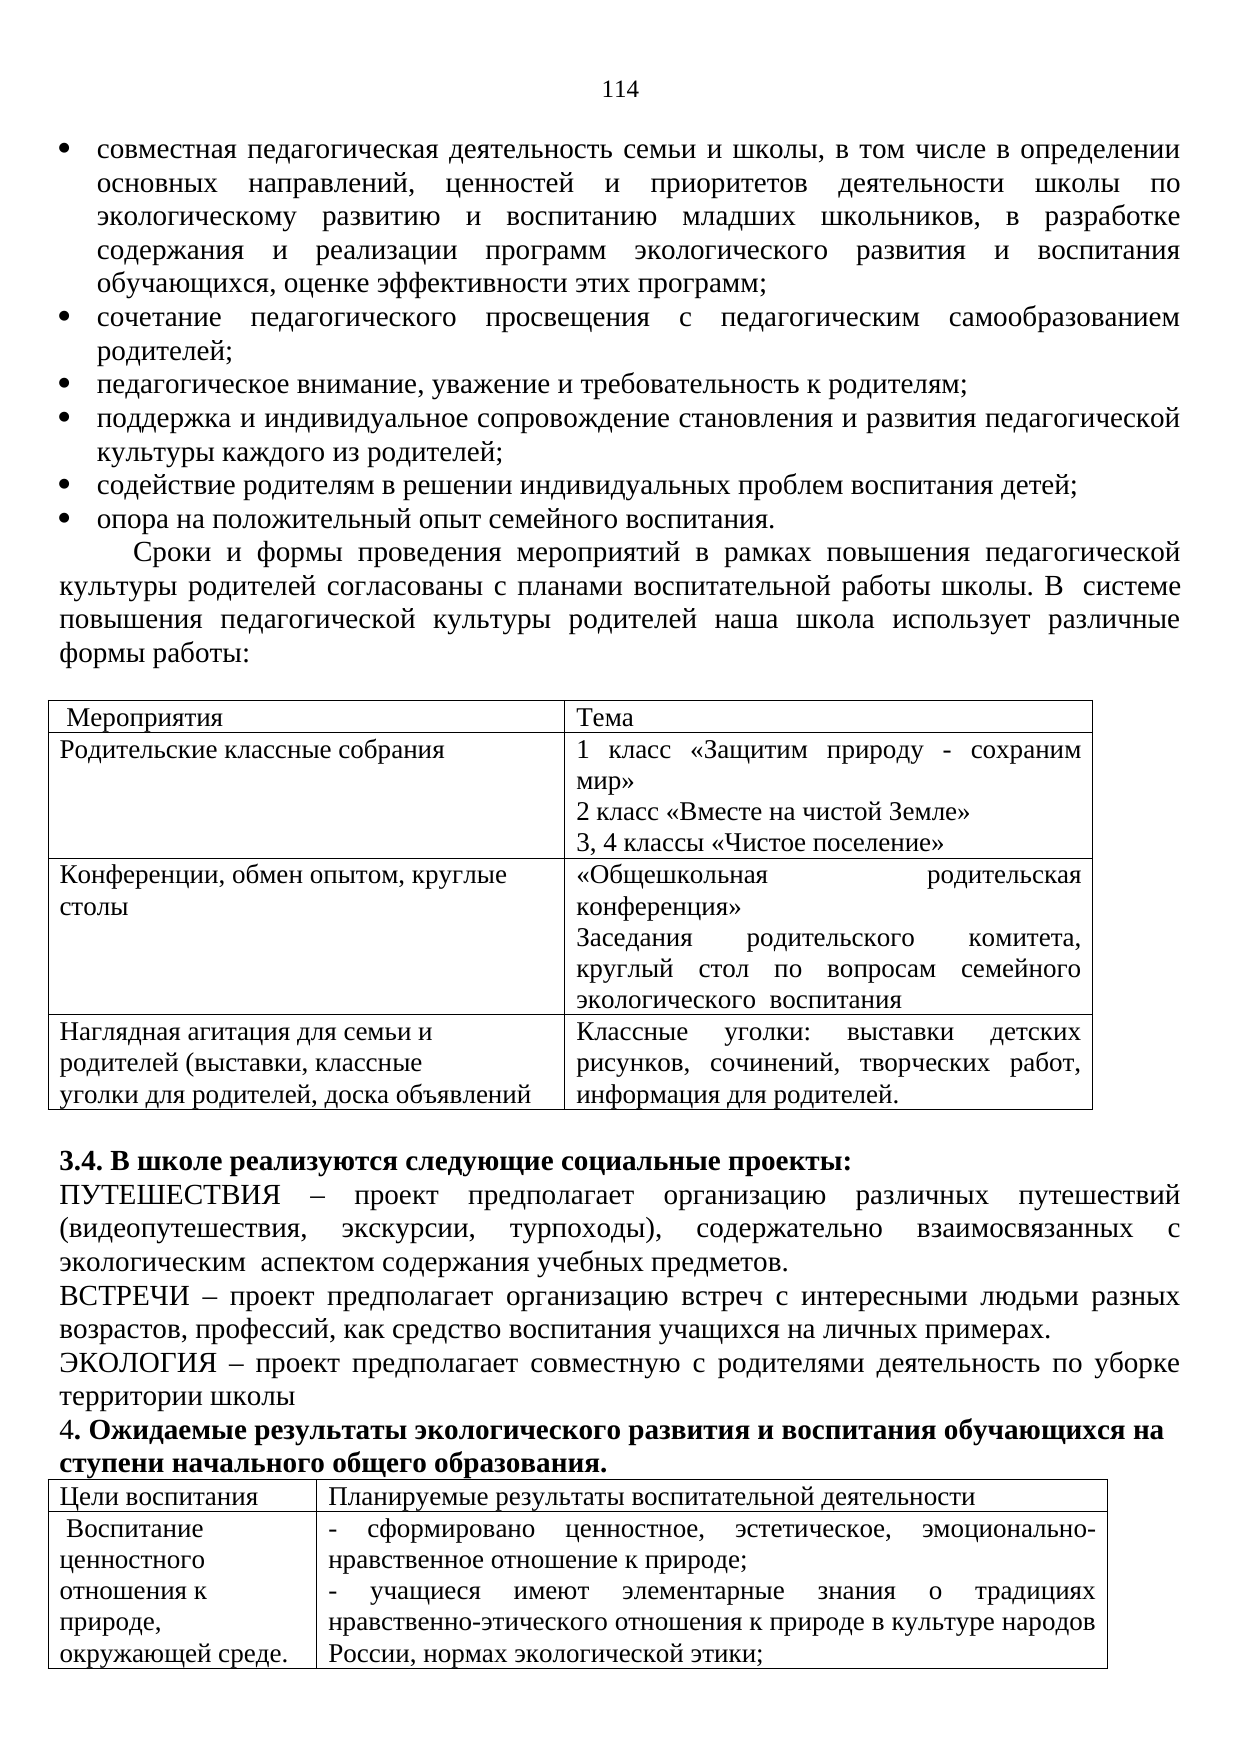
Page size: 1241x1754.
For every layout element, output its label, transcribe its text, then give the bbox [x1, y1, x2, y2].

table_cell Родительские классные собрания [49, 733, 564, 858]
table_cell Наглядная агитация для семьи и родителей (выставки, классные уголки для родителей, доска объявлений [49, 1015, 564, 1109]
text 4. Ожидаемые результаты экологического развития и воспитания обучающихся на ступени начального общего образования. [59, 1412, 1181, 1479]
text Сроки и формы проведения мероприятий в рамках повышения педагогической культуры родителей согласованы с планами воспитательной работы школы. В системе повышения педагогической культуры родителей наша школа использует различные формы работы: [59, 534, 1181, 669]
table_header Мероприятия [49, 701, 564, 732]
table_cell 1 класс «Защитим природу - сохраним мир» 2 класс «Вместе на чистой Земле» 3, 4 классы «Чистое поселение» [565, 733, 1092, 858]
list поддержка и индивидуальное сопровождение становления и развития педагогической культуры каждого из родителей; [59, 400, 1181, 467]
list сочетание педагогического просвещения с педагогическим самообразованием родителей; [59, 299, 1181, 366]
text ПУТЕШЕСТВИЯ – проект предполагает организацию различных путешествий (видеопутешествия, экскурсии, турпоходы), содержательно взаимосвязанных с экологическим аспектом содержания учебных предметов. [59, 1177, 1181, 1278]
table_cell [317, 1512, 1107, 1668]
text ЭКОЛОГИЯ – проект предполагает совместную с родителями деятельность по уборке территории школы [59, 1345, 1181, 1412]
table_header Цели воспитания [49, 1480, 316, 1511]
table_cell «Общешкольная родительская конференция» Заседания родительского комитета, круглый стол по вопросам семейного экологического воспитания [565, 859, 1092, 1014]
table_cell Конференции, обмен опытом, круглые столы [49, 859, 564, 1014]
table_cell Классные уголки: выставки детских рисунков, сочинений, творческих работ, информация для родителей. [565, 1015, 1092, 1109]
text ВСТРЕЧИ – проект предполагает организацию встреч с интересными людьми разных возрастов, профессий, как средство воспитания учащихся на личных примерах. [59, 1278, 1181, 1345]
list педагогическое внимание, уважение и требовательность к родителям; [59, 366, 1181, 400]
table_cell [49, 1512, 316, 1668]
table_header Тема [565, 701, 1092, 732]
text 3.4. В школе реализуются следующие социальные проекты: [59, 1143, 1181, 1177]
table_header Планируемые результаты воспитательной деятельности [317, 1480, 1107, 1511]
list содействие родителям в решении индивидуальных проблем воспитания детей; [59, 467, 1181, 501]
list совместная педагогическая деятельность семьи и школы, в том числе в определении основных направлений, ценностей и приоритетов деятельности школы по экологическому развитию и воспитанию младших школьников, в разработке содержания и реализации программ экологического развития и воспитания обучающихся, оценке эффективности этих программ; [59, 131, 1181, 299]
list опора на положительный опыт семейного воспитания. [59, 501, 1181, 534]
